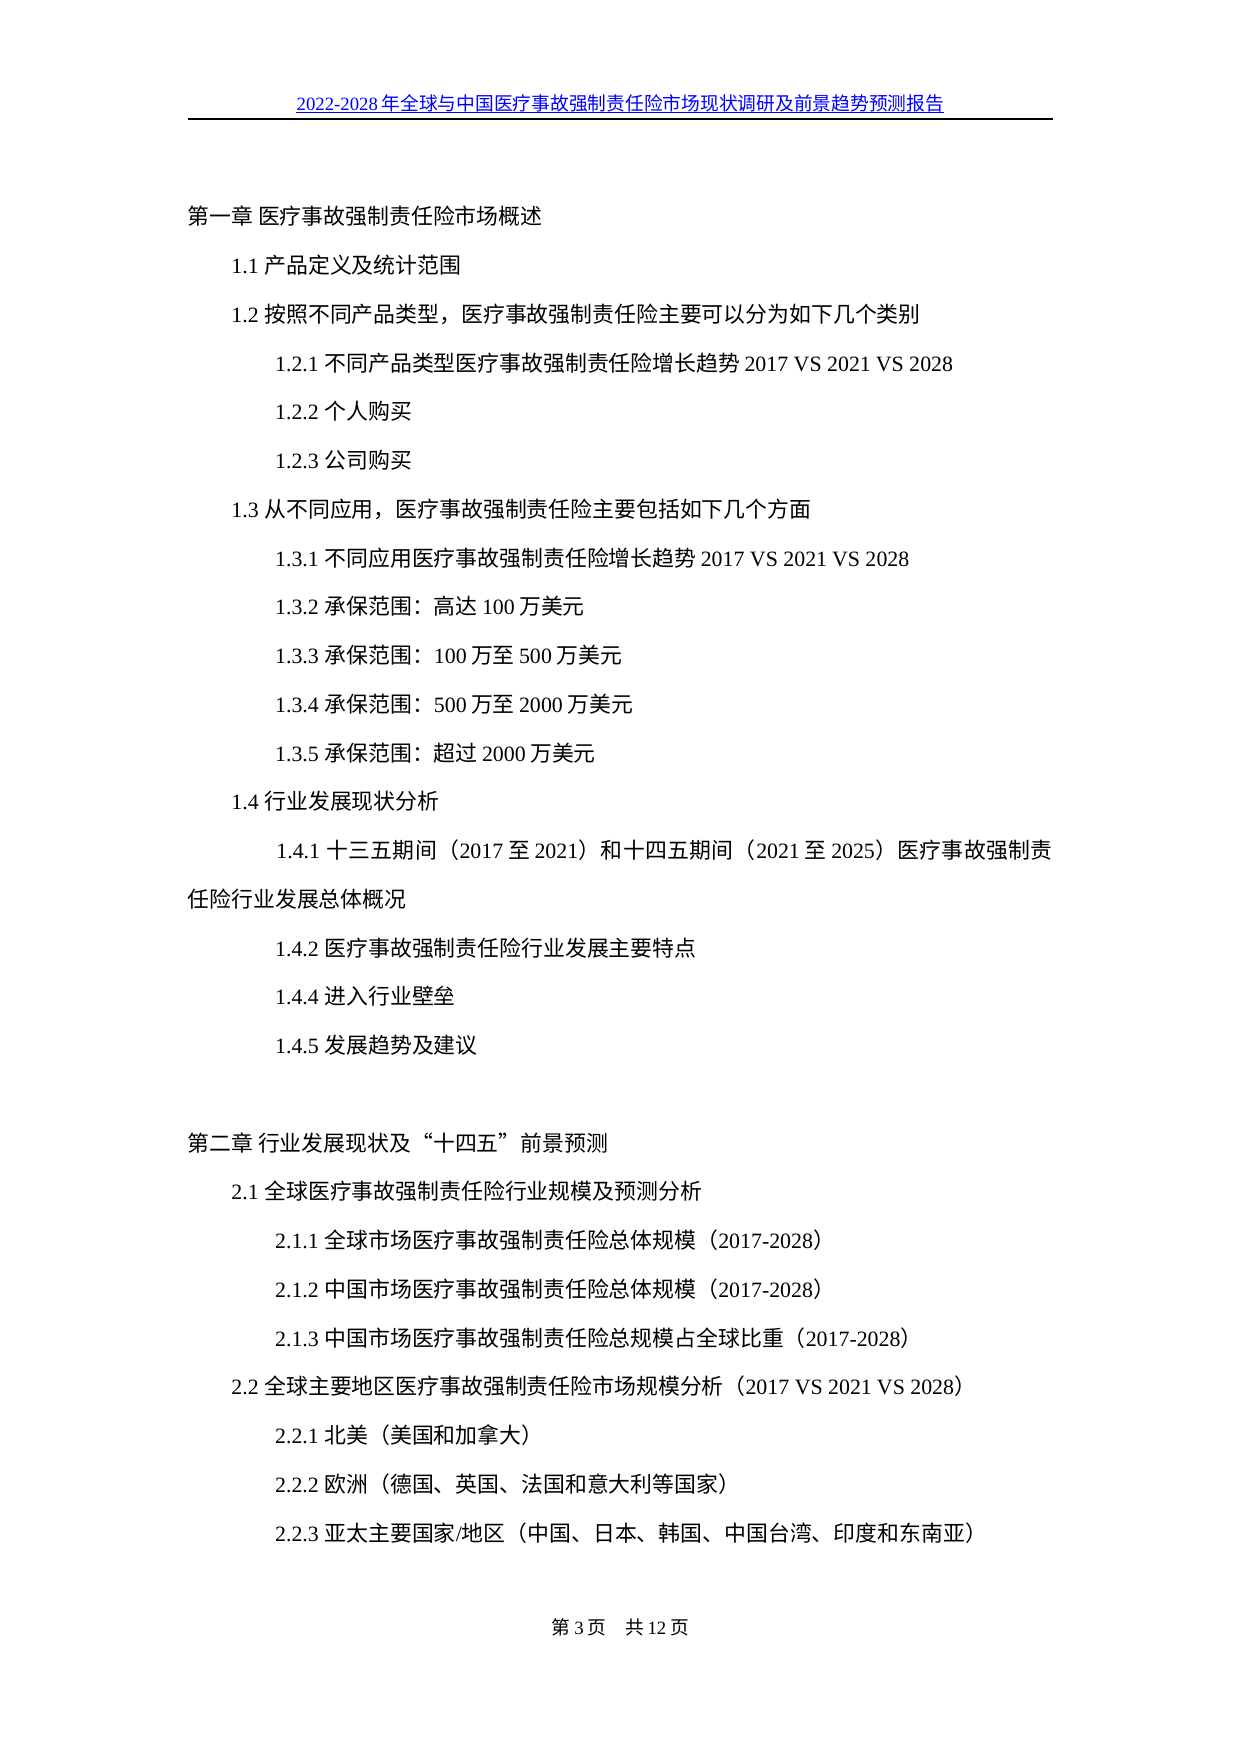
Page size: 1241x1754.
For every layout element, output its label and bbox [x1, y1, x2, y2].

text [187, 150, 1053, 1548]
